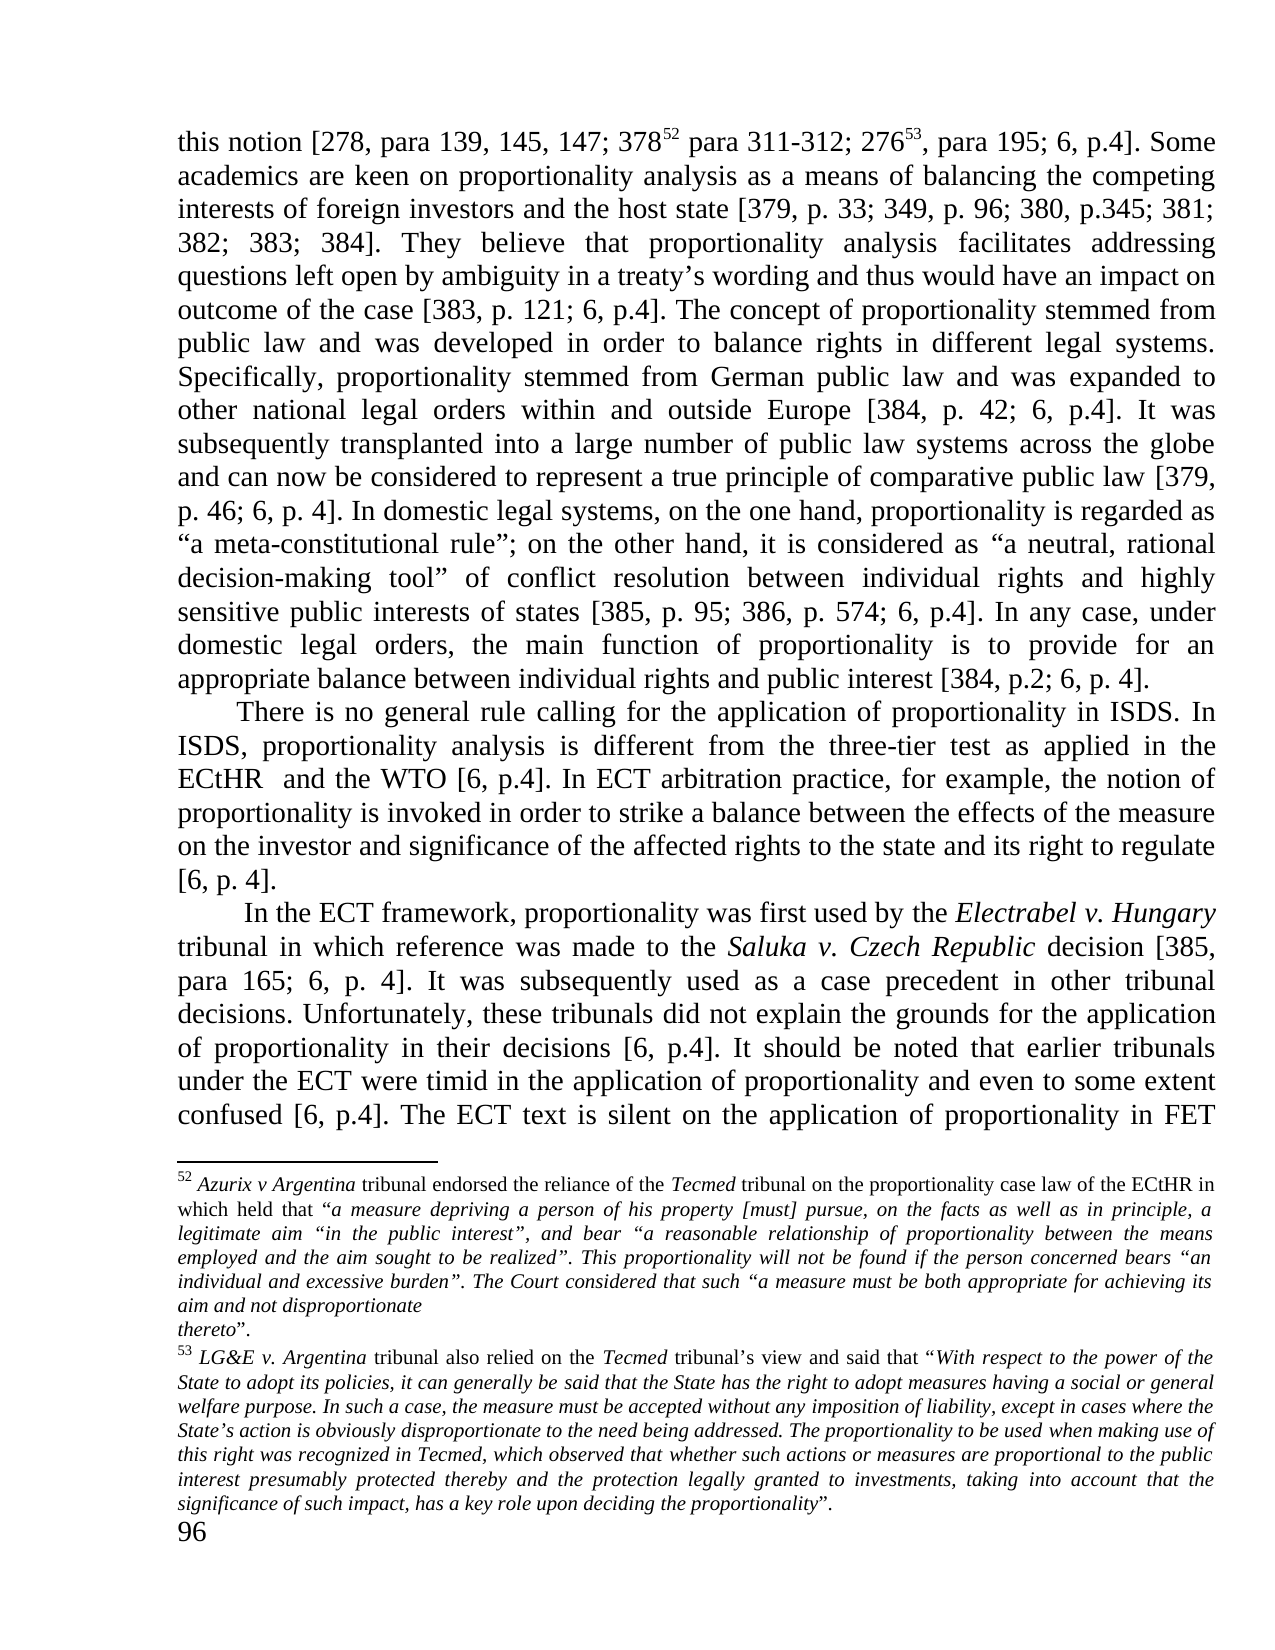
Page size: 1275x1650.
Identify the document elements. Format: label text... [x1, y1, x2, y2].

text There is no general rule calling for the application of proportionality in ISDS. In ISDS, proportionality analysis is different from the three-tier test as applied in the ECtHR and the WTO [6, p.4]. In ECT arbitration practice, for example, the notion of proportionality is invoked in order to strike a balance between the effects of the measure on the investor and significance of the affected rights to the state and its right to regulate [6, p. 4]. [177, 694, 1216, 896]
text In the ECT framework, proportionality was first used by the Electrabel v. Hungary tribunal in which reference was made to the Saluka v. Czech Republic decision [385, para 165; 6, p. 4]. It was subsequently used as a case precedent in other tribunal decisions. Unfortunately, these tribunals did not explain the grounds for the application of proportionality in their decisions [6, p.4]. It should be noted that earlier tribunals under the ECT were timid in the application of proportionality and even to some extent confused [6, p.4]. The ECT text is silent on the application of proportionality in FET disputes [6, p.3]. Therefore, the question arises whether it is legitimate to apply proportionality in FET disputes under the ECT and whether it is effective [6, p.4]. In light of the broad FET formulation under the ECT, proportionality has, to a certain extent, succeeded in striking a balance between regulatory rights and investor rights [6, p.4]. To some extent it has also allowed flexibility in regulatory rights of the ECT Contracting Parties [6, p.4]. [177, 896, 1216, 1130]
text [177, 124, 1216, 694]
